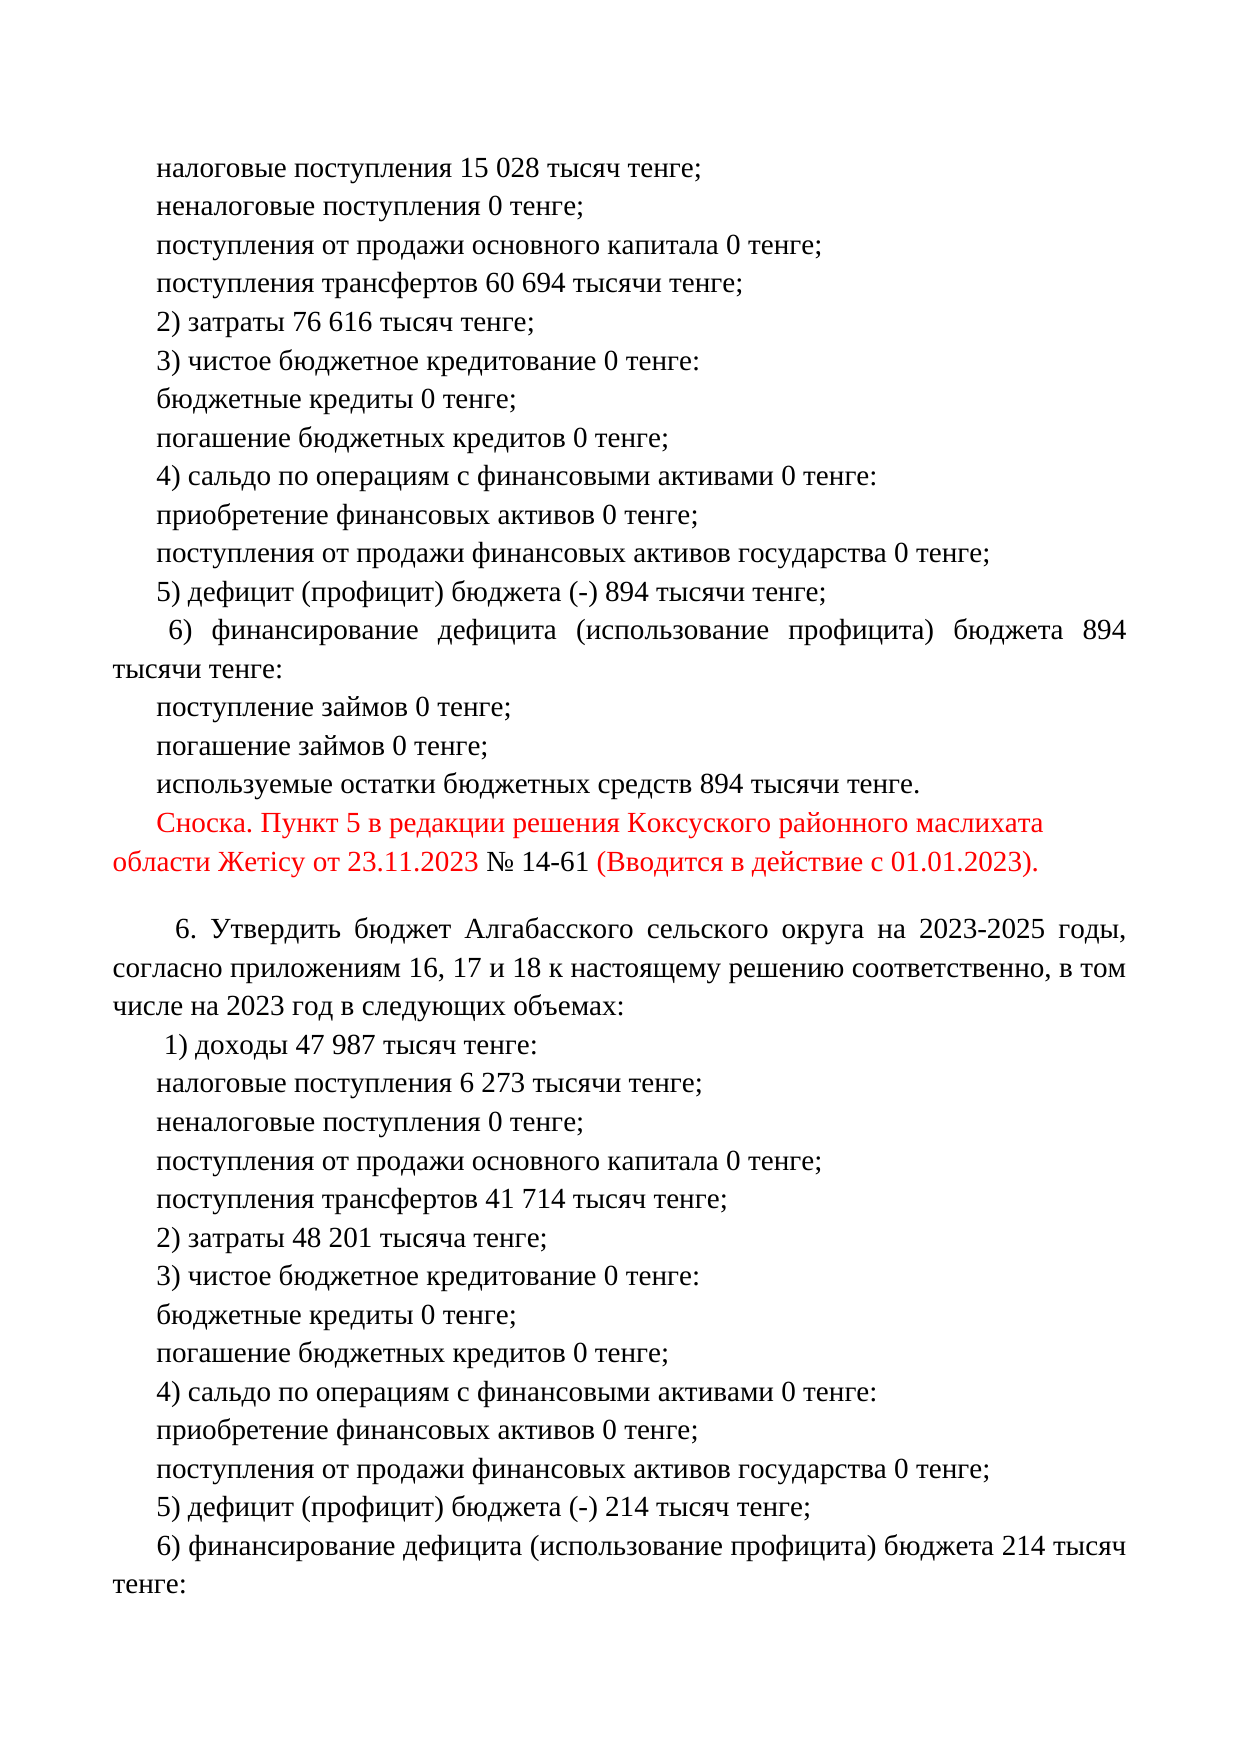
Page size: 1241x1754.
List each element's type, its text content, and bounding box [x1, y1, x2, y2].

text 6. Утвердить бюджет Алгабасского сельского округа на 2023-2025 годы, согласно приложениям 16, 17 и 18 к настоящему решению соответственно, в том числе на 2023 год в следующих объемах: [112, 911, 1128, 1022]
text неналоговые поступления 0 тенге; [112, 188, 1128, 222]
text поступления от продажи основного капитала 0 тенге; [112, 227, 1128, 261]
text бюджетные кредиты 0 тенге; [112, 1297, 1128, 1330]
text 6) финансирование дефицита (использование профицита) бюджета 894 тысячи тенге: [112, 612, 1128, 684]
text поступления трансфертов 41 714 тысяч тенге; [112, 1181, 1128, 1215]
text 3) чистое бюджетное кредитование 0 тенге: [112, 1258, 1128, 1292]
text поступления трансфертов 60 694 тысячи тенге; [112, 266, 1128, 299]
text 6) финансирование дефицита (использование профицита) бюджета 214 тысяч тенге: [112, 1528, 1128, 1600]
text погашение бюджетных кредитов 0 тенге; [112, 420, 1128, 453]
text 2) затраты 48 201 тысяча тенге; [112, 1220, 1128, 1253]
text используемые остатки бюджетных средств 894 тысячи тенге. [112, 767, 1128, 800]
text поступления от продажи финансовых активов государства 0 тенге; [112, 535, 1128, 569]
text Сноска. Пункт 5 в редакции решения Коксуского районного маслихата области Жетісу от 23.11.2023 № 14-61 (Вводится в действие с 01.01.2023). [112, 805, 1128, 907]
text поступления от продажи основного капитала 0 тенге; [112, 1143, 1128, 1176]
text неналоговые поступления 0 тенге; [112, 1104, 1128, 1138]
text 2) затраты 76 616 тысяч тенге; [112, 304, 1128, 338]
text 5) дефицит (профицит) бюджета (-) 894 тысячи тенге; [112, 574, 1128, 607]
text приобретение финансовых активов 0 тенге; [112, 497, 1128, 530]
text поступление займов 0 тенге; [112, 689, 1128, 723]
text налоговые поступления 6 273 тысячи тенге; [112, 1066, 1128, 1099]
text 4) сальдо по операциям с финансовыми активами 0 тенге: [112, 458, 1128, 492]
text погашение бюджетных кредитов 0 тенге; [112, 1335, 1128, 1369]
text приобретение финансовых активов 0 тенге; [112, 1412, 1128, 1446]
text 3) чистое бюджетное кредитование 0 тенге: [112, 343, 1128, 376]
text 4) сальдо по операциям с финансовыми активами 0 тенге: [112, 1374, 1128, 1407]
text поступления от продажи финансовых активов государства 0 тенге; [112, 1451, 1128, 1484]
text 1) доходы 47 987 тысяч тенге: [112, 1027, 1128, 1061]
text бюджетные кредиты 0 тенге; [112, 381, 1128, 415]
text погашение займов 0 тенге; [112, 728, 1128, 762]
text налоговые поступления 15 028 тысяч тенге; [112, 150, 1128, 183]
text 5) дефицит (профицит) бюджета (-) 214 тысяч тенге; [112, 1489, 1128, 1523]
